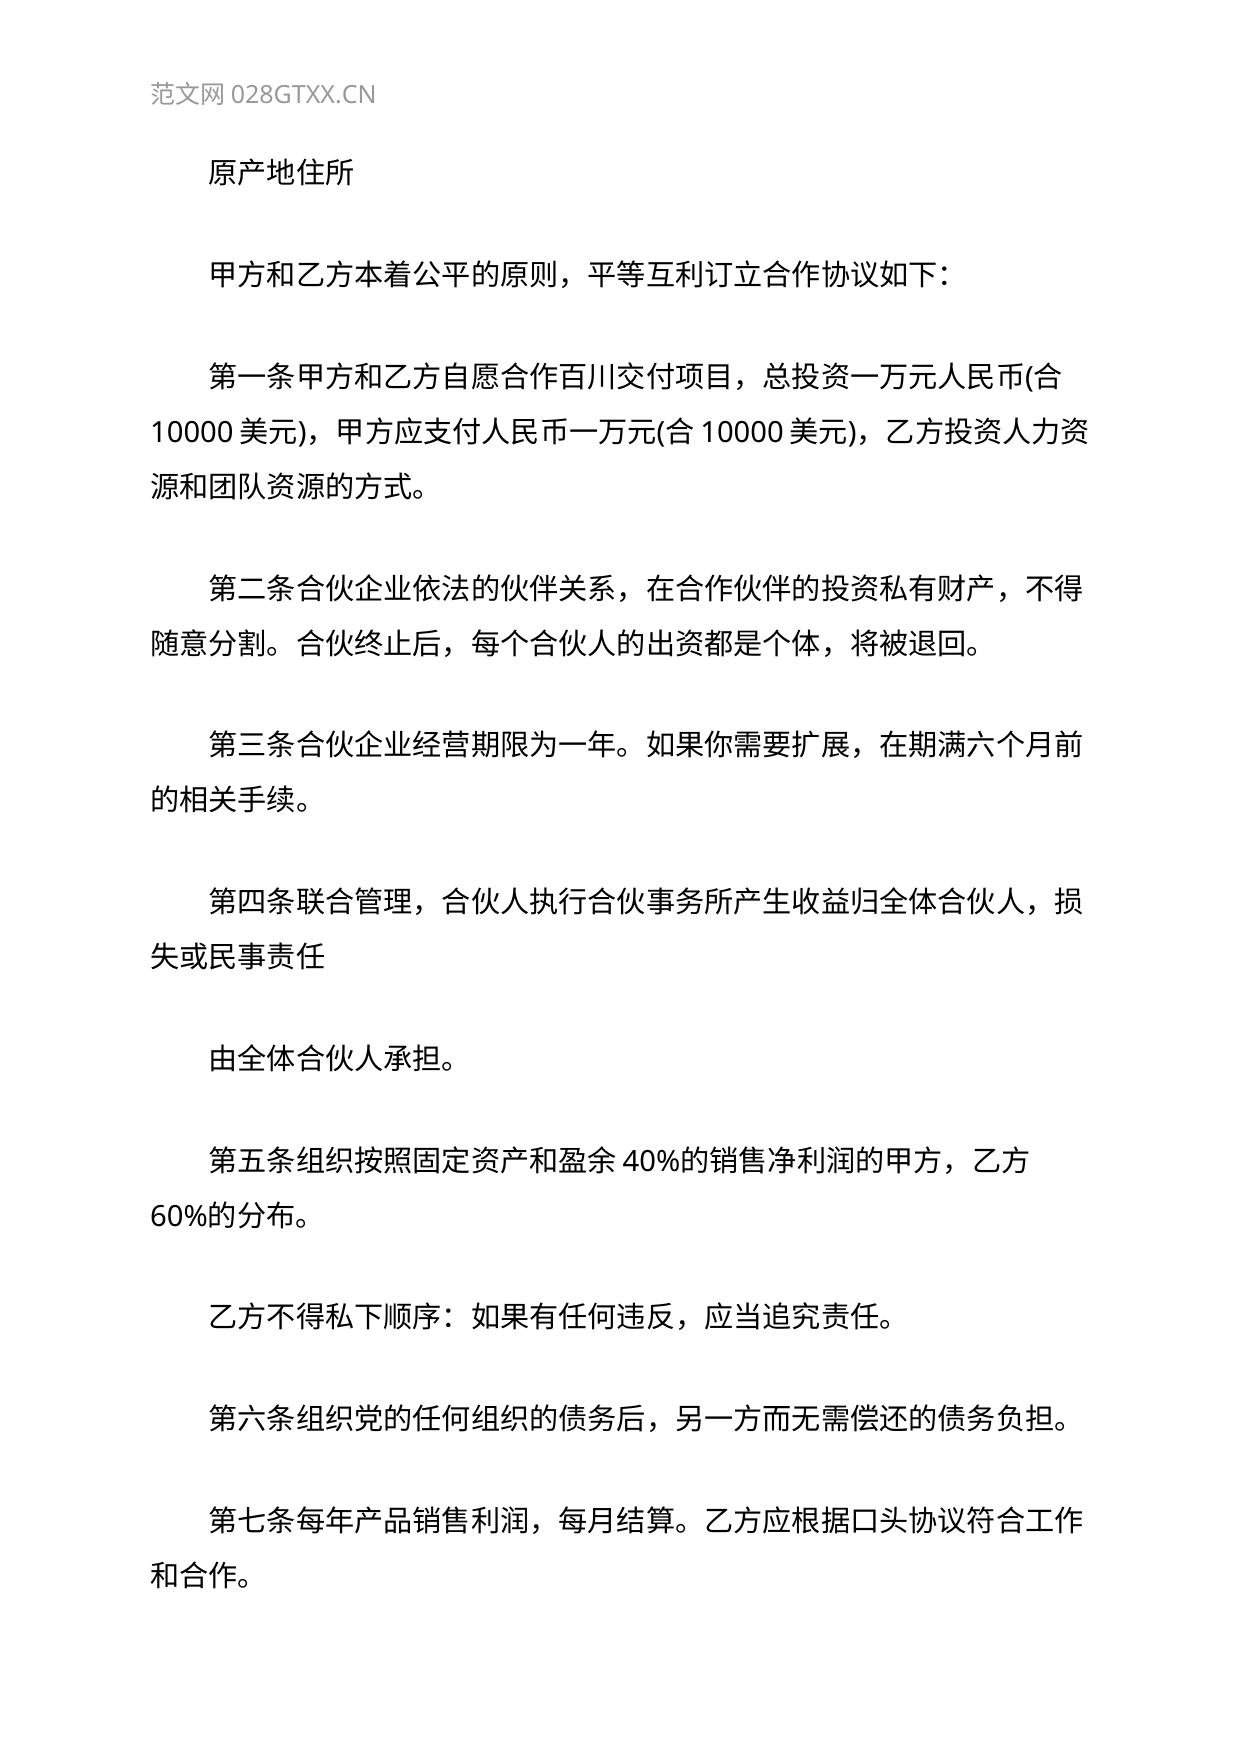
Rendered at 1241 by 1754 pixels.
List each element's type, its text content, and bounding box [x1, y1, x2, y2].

text 甲方和乙方本着公平的原则，平等互利订立合作协议如下： [150, 252, 1090, 294]
text 第二条合伙企业依法的伙伴关系，在合作伙伴的投资私有财产，不得随意分割。合伙终止后，每个合伙人的出资都是个体，将被退回。 [150, 565, 1090, 662]
text 第四条联合管理，合伙人执行合伙事务所产生收益归全体合伙人，损失或民事责任 [150, 879, 1090, 976]
text 第七条每年产品销售利润，每月结算。乙方应根据口头协议符合工作和合作。 [150, 1498, 1090, 1595]
text 由全体合伙人承担。 [150, 1035, 1090, 1078]
text 第一条甲方和乙方自愿合作百川交付项目，总投资一万元人民币(合10000美元)，甲方应支付人民币一万元(合10000美元)，乙方投资人力资源和团队资源的方式。 [150, 353, 1090, 506]
text 原产地住所 [150, 150, 1090, 192]
text 第三条合伙企业经营期限为一年。如果你需要扩展，在期满六个月前的相关手续。 [150, 722, 1090, 819]
text 乙方不得私下顺序：如果有任何违反，应当追究责任。 [150, 1294, 1090, 1336]
text 第六条组织党的任何组织的债务后，另一方而无需偿还的债务负担。 [150, 1396, 1090, 1438]
text 第五条组织按照固定资产和盈余40%的销售净利润的甲方，乙方60%的分布。 [150, 1137, 1090, 1234]
